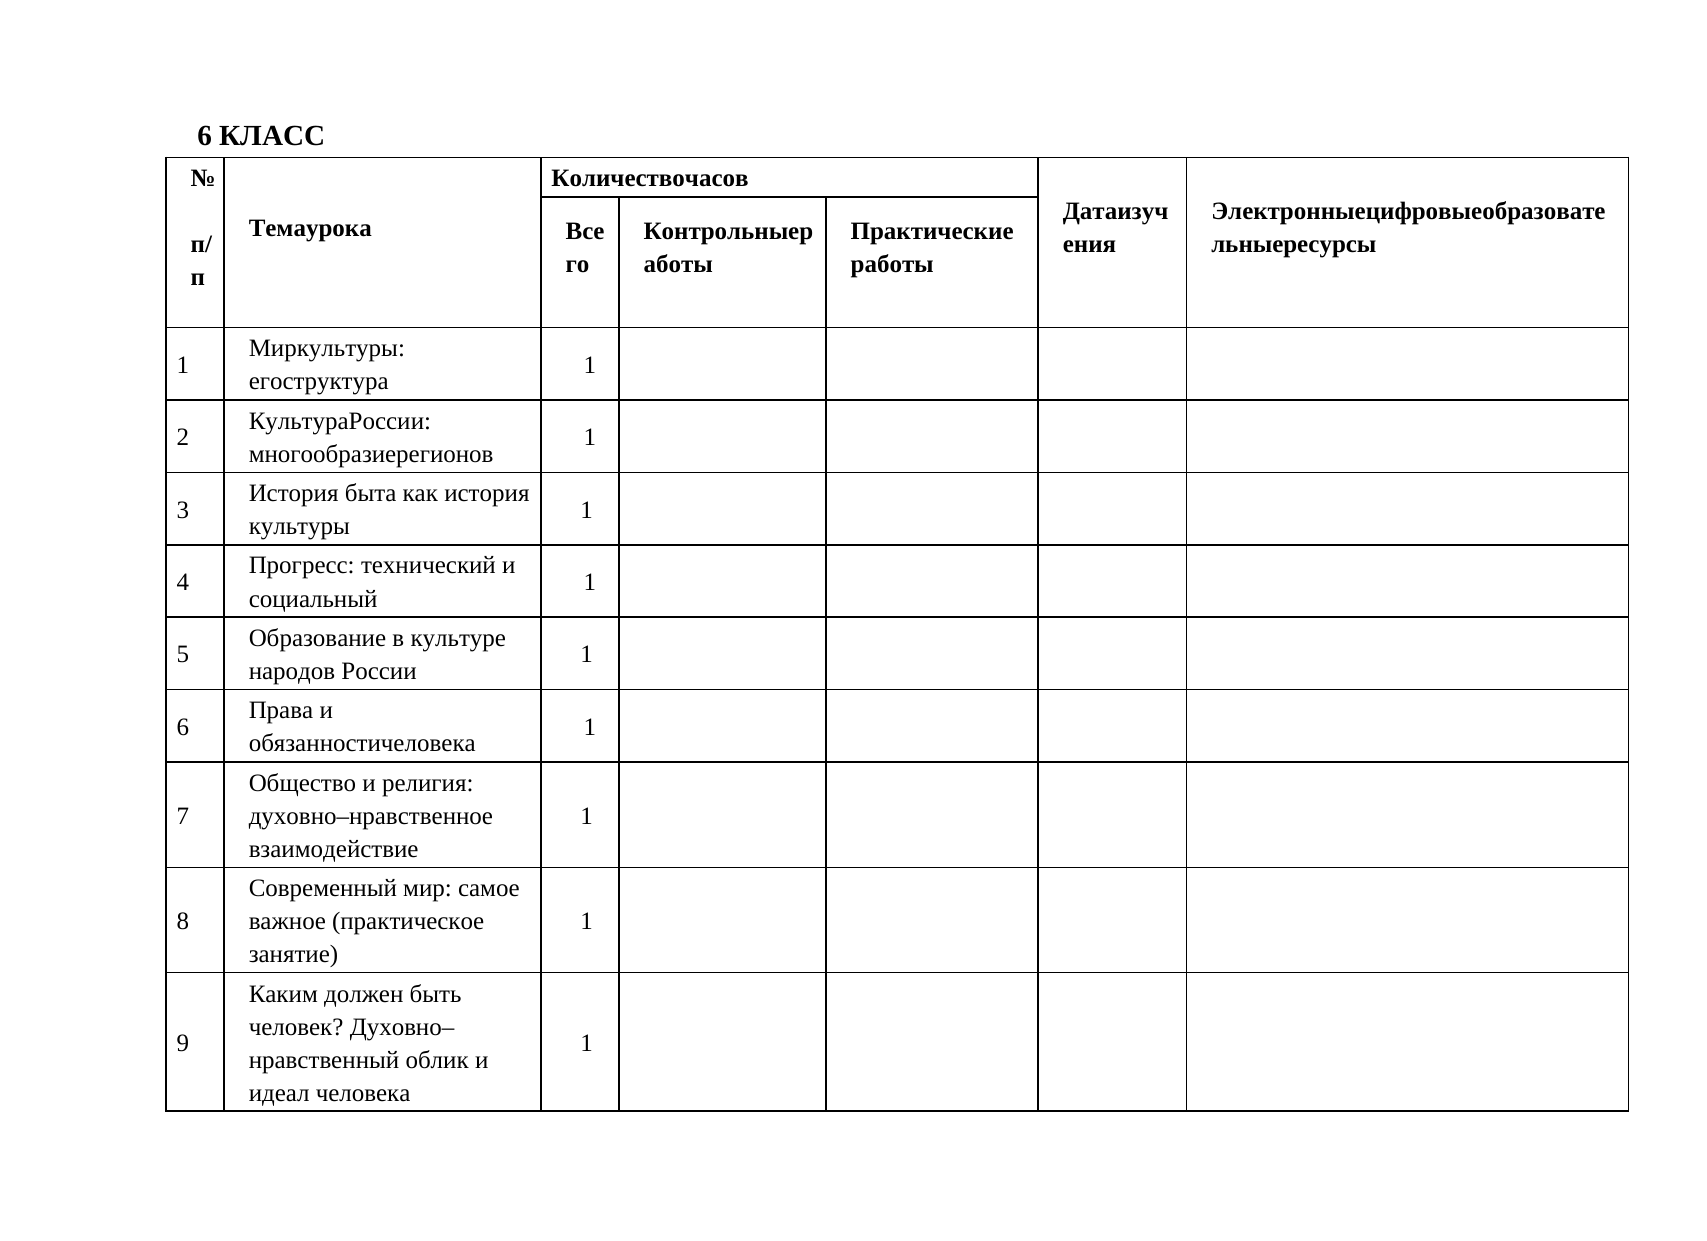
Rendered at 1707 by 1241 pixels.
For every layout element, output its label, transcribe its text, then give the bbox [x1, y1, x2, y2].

table_cell 5 [167, 618, 223, 689]
table_cell [1187, 618, 1628, 689]
table_cell [1039, 473, 1186, 544]
table_cell [620, 328, 825, 399]
table_cell [1039, 618, 1186, 689]
table_cell [620, 973, 825, 1110]
table_cell Общество и религия: духовно–нравственное взаимодействие [225, 763, 540, 866]
table_header Темаурока [225, 158, 540, 327]
table_cell Современный мир: самое важное (практическое занятие) [225, 868, 540, 972]
table_cell Всего [542, 198, 618, 327]
table_cell 1 [542, 763, 618, 866]
table_cell [1039, 763, 1186, 866]
table_cell Практическиеработы [827, 198, 1037, 327]
table_cell [620, 473, 825, 544]
table_cell 1 [542, 868, 618, 972]
table_cell 1 [542, 690, 618, 761]
table_cell [827, 618, 1037, 689]
table_cell 4 [167, 546, 223, 616]
table_cell [827, 401, 1037, 471]
table_cell [1187, 763, 1628, 866]
table_cell Контрольныеработы [620, 198, 825, 327]
table_cell 1 [167, 328, 223, 399]
table_header № п/п [167, 158, 223, 327]
table_cell [1039, 690, 1186, 761]
table_cell 1 [542, 401, 618, 471]
table_cell [1039, 401, 1186, 471]
table_cell [620, 618, 825, 689]
table_header Электронныецифровыеобразовательныересурсы [1187, 158, 1628, 327]
table_cell [620, 868, 825, 972]
table_cell [1187, 973, 1628, 1110]
table_cell 1 [542, 328, 618, 399]
table_cell [1187, 473, 1628, 544]
table_header Количествочасов [542, 158, 1037, 196]
table_cell 1 [542, 473, 618, 544]
table_cell Каким должен быть человек? Духовно–нравственный облик и идеал человека [225, 973, 540, 1110]
table_cell [827, 473, 1037, 544]
table_cell [827, 763, 1037, 866]
table_cell [620, 763, 825, 866]
table_cell [620, 546, 825, 616]
table_cell 9 [167, 973, 223, 1110]
table_cell [1187, 690, 1628, 761]
table_cell [1187, 546, 1628, 616]
table_cell 1 [542, 546, 618, 616]
table_cell [1039, 868, 1186, 972]
table_header Датаизучения [1039, 158, 1186, 327]
table_cell [1187, 868, 1628, 972]
table_cell 8 [167, 868, 223, 972]
table_cell История быта как история культуры [225, 473, 540, 544]
table_cell [827, 546, 1037, 616]
table_cell [1187, 328, 1628, 399]
table_cell [1039, 546, 1186, 616]
table_cell [1039, 973, 1186, 1110]
table_cell Образование в культуре народов России [225, 618, 540, 689]
table_cell Права и обязанностичеловека [225, 690, 540, 761]
table_cell [1187, 401, 1628, 471]
table_cell [827, 973, 1037, 1110]
table_cell [620, 401, 825, 471]
table_cell 1 [542, 973, 618, 1110]
table_cell [620, 690, 825, 761]
table_cell 2 [167, 401, 223, 471]
table_cell [827, 868, 1037, 972]
table_cell Миркультуры: егоструктура [225, 328, 540, 399]
text 6 КЛАСС [190, 118, 1618, 152]
table_cell 1 [542, 618, 618, 689]
table_cell 7 [167, 763, 223, 866]
table_cell [1039, 328, 1186, 399]
table_cell [827, 690, 1037, 761]
table_cell [827, 328, 1037, 399]
table_cell КультураРоссии: многообразиерегионов [225, 401, 540, 471]
table_cell Прогресс: технический и социальный [225, 546, 540, 616]
table_cell 6 [167, 690, 223, 761]
table_cell 3 [167, 473, 223, 544]
